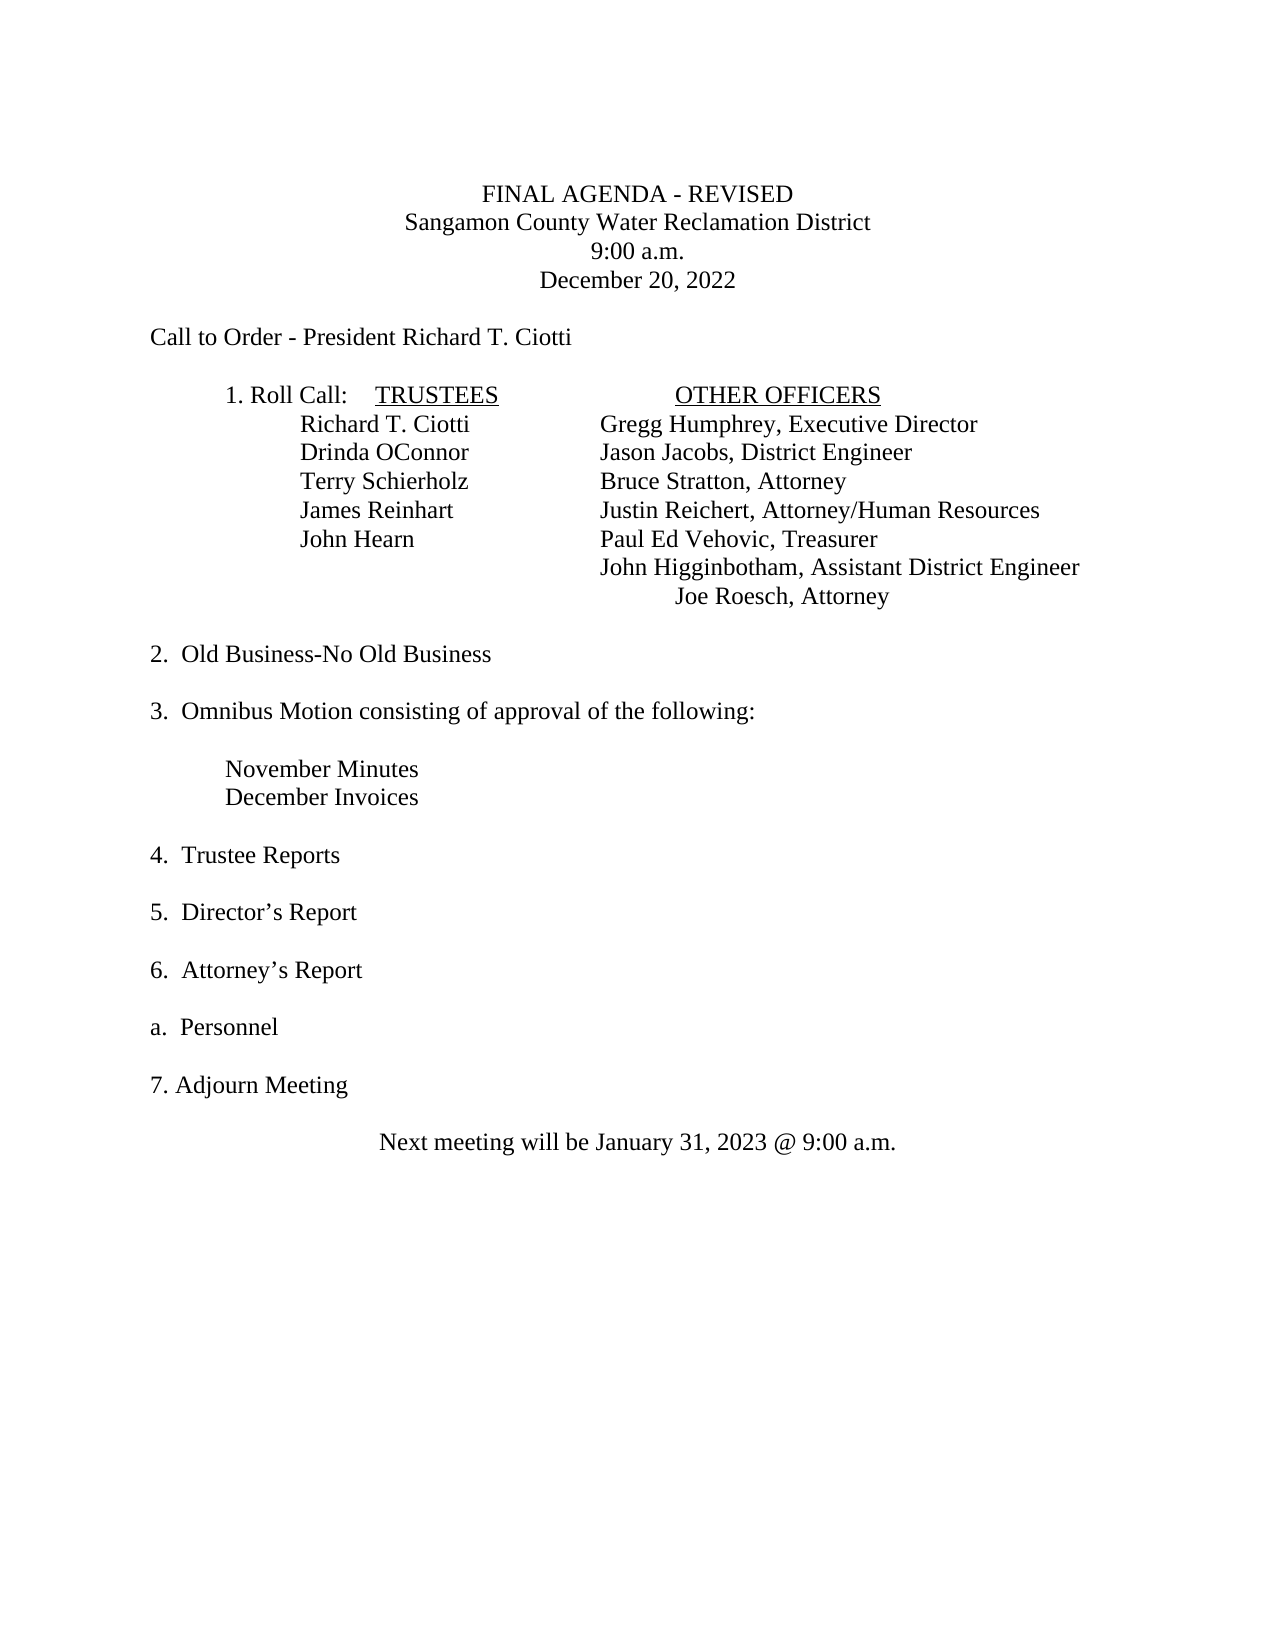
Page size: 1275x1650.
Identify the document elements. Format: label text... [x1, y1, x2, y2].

text Sangamon County Water Reclamation District [150, 207, 1125, 236]
text December 20, 2022 [150, 265, 1125, 294]
text December Invoices [225, 782, 1125, 811]
text John Higginbotham, Assistant District Engineer Joe Roesch, Attorney [225, 552, 1125, 610]
text Richard T. Ciotti Gregg Humphrey, Executive Director [225, 409, 1125, 437]
text Drinda OConnor Jason Jacobs, District Engineer [225, 437, 1125, 466]
list 1. Roll Call: TRUSTEES OTHER OFFICERS [150, 380, 1125, 409]
text 2. Old Business-No Old Business [150, 639, 1125, 667]
text Terry Schierholz Bruce Stratton, Attorney [225, 466, 1125, 495]
text John Hearn Paul Ed Vehovic, Treasurer [225, 524, 1125, 552]
text Next meeting will be January 31, 2023 @ 9:00 a.m. [150, 1127, 1125, 1156]
text 7. Adjourn Meeting [150, 1070, 1125, 1099]
text a. Personnel [150, 1012, 1125, 1041]
text 6. Attorney’s Report [150, 955, 1125, 984]
text Call to Order - President Richard T. Ciotti [150, 322, 1125, 351]
text FINAL AGENDA - REVISED [150, 179, 1125, 207]
text 5. Director’s Report [150, 897, 1125, 926]
text 4. Trustee Reports [150, 840, 1125, 869]
text 3. Omnibus Motion consisting of approval of the following: [150, 696, 1125, 725]
text 9:00 a.m. [150, 236, 1125, 265]
text November Minutes [225, 754, 1125, 782]
text James Reinhart Justin Reichert, Attorney/Human Resources [225, 495, 1125, 524]
